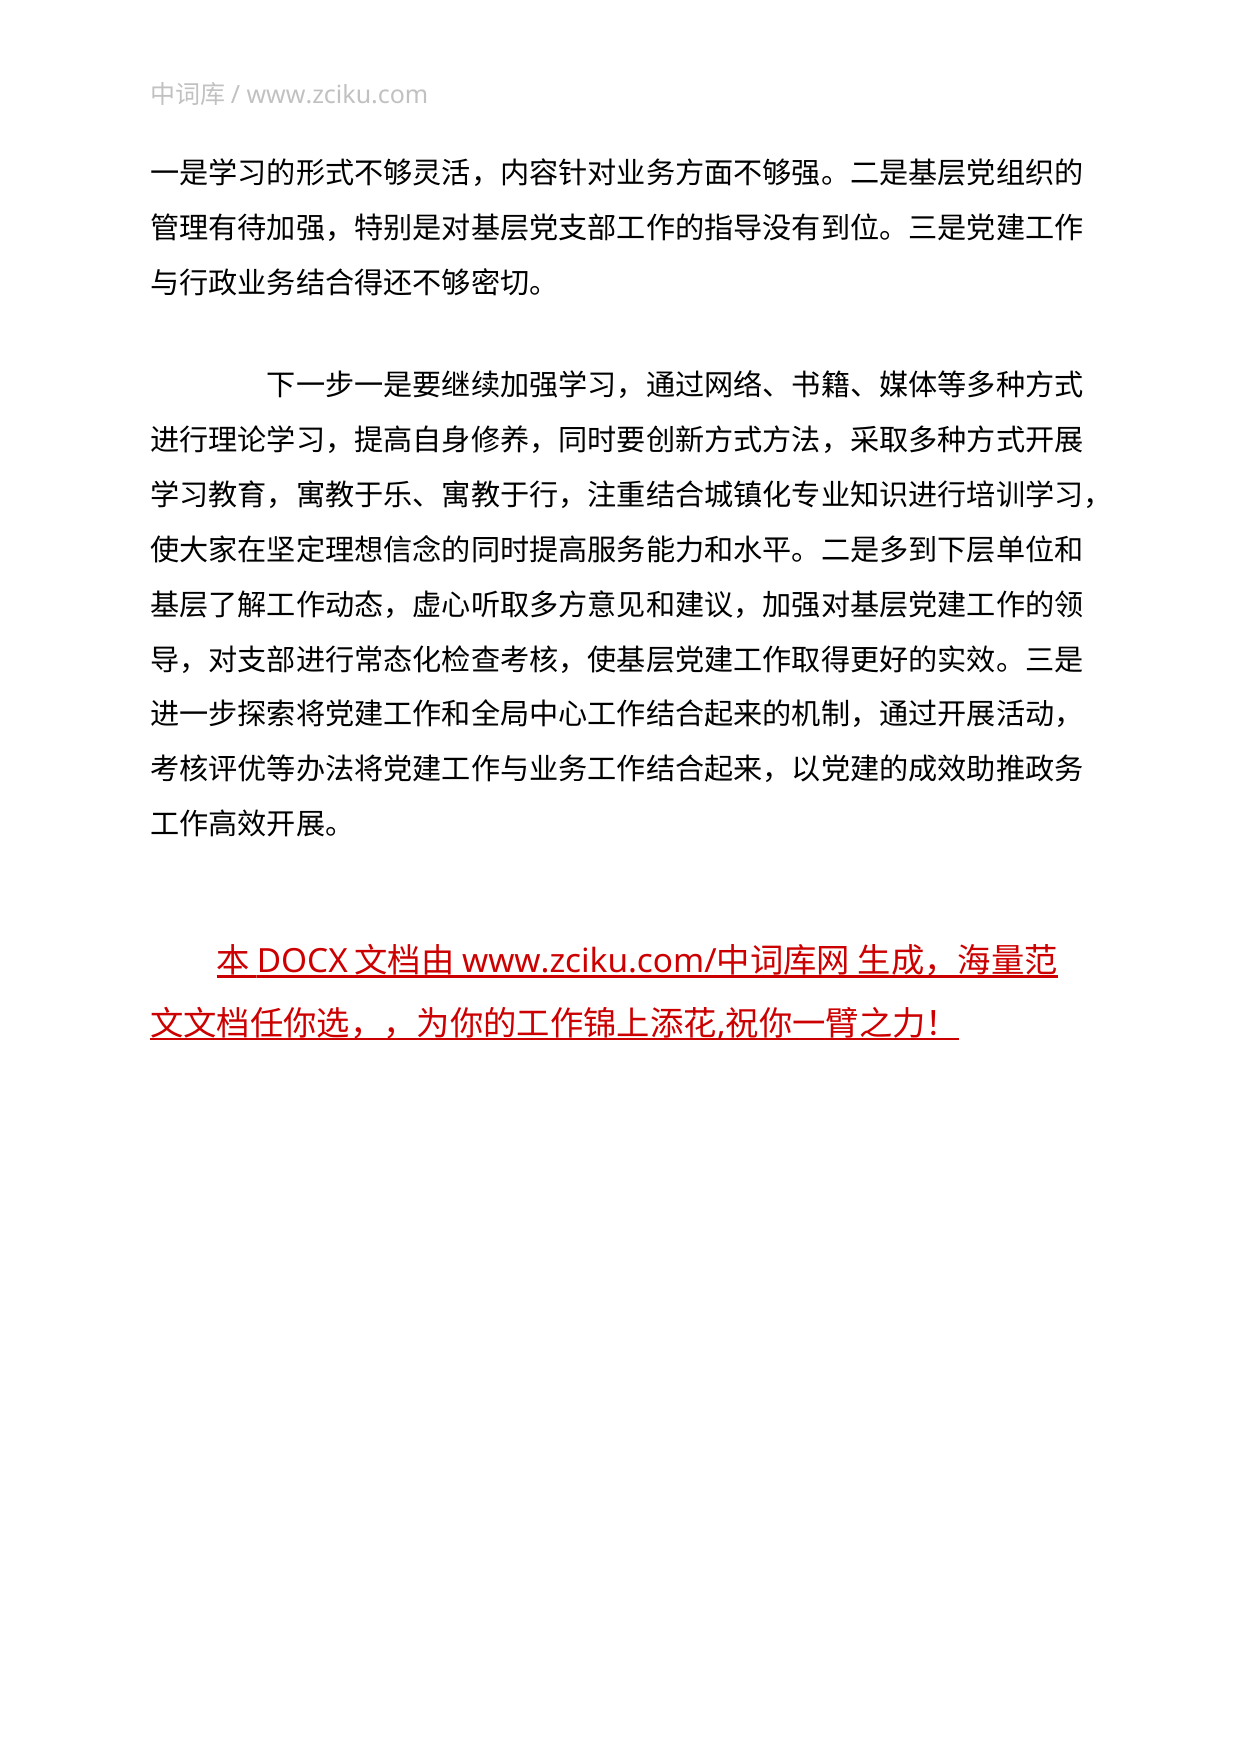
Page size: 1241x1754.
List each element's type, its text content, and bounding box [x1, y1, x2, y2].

text 本DOCX文档由 www.zciku.com/中词库网 生成，海量范文文档任你选，，为你的工作锦上添花,祝你一臂之力！ [150, 934, 1090, 1045]
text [150, 150, 1090, 302]
text 下一步一是要继续加强学习，通过网络、书籍、媒体等多种方式进行理论学习，提高自身修养，同时要创新方式方法，采取多种方式开展学习教育，寓教于乐、寓教于行，注重结合城镇化专业知识进行培训学习，使大家在坚定理想信念的同时提高服务能力和水平。二是多到下层单位和基层了解工作动态，虚心听取多方意见和建议，加强对基层党建工作的领导，对支部进行常态化检查考核，使基层党建工作取得更好的实效。三是进一步探索将党建工作和全局中心工作结合起来的机制，通过开展活动，考核评优等办法将党建工作与业务工作结合起来，以党建的成效助推政务工作高效开展。 [150, 362, 1090, 843]
